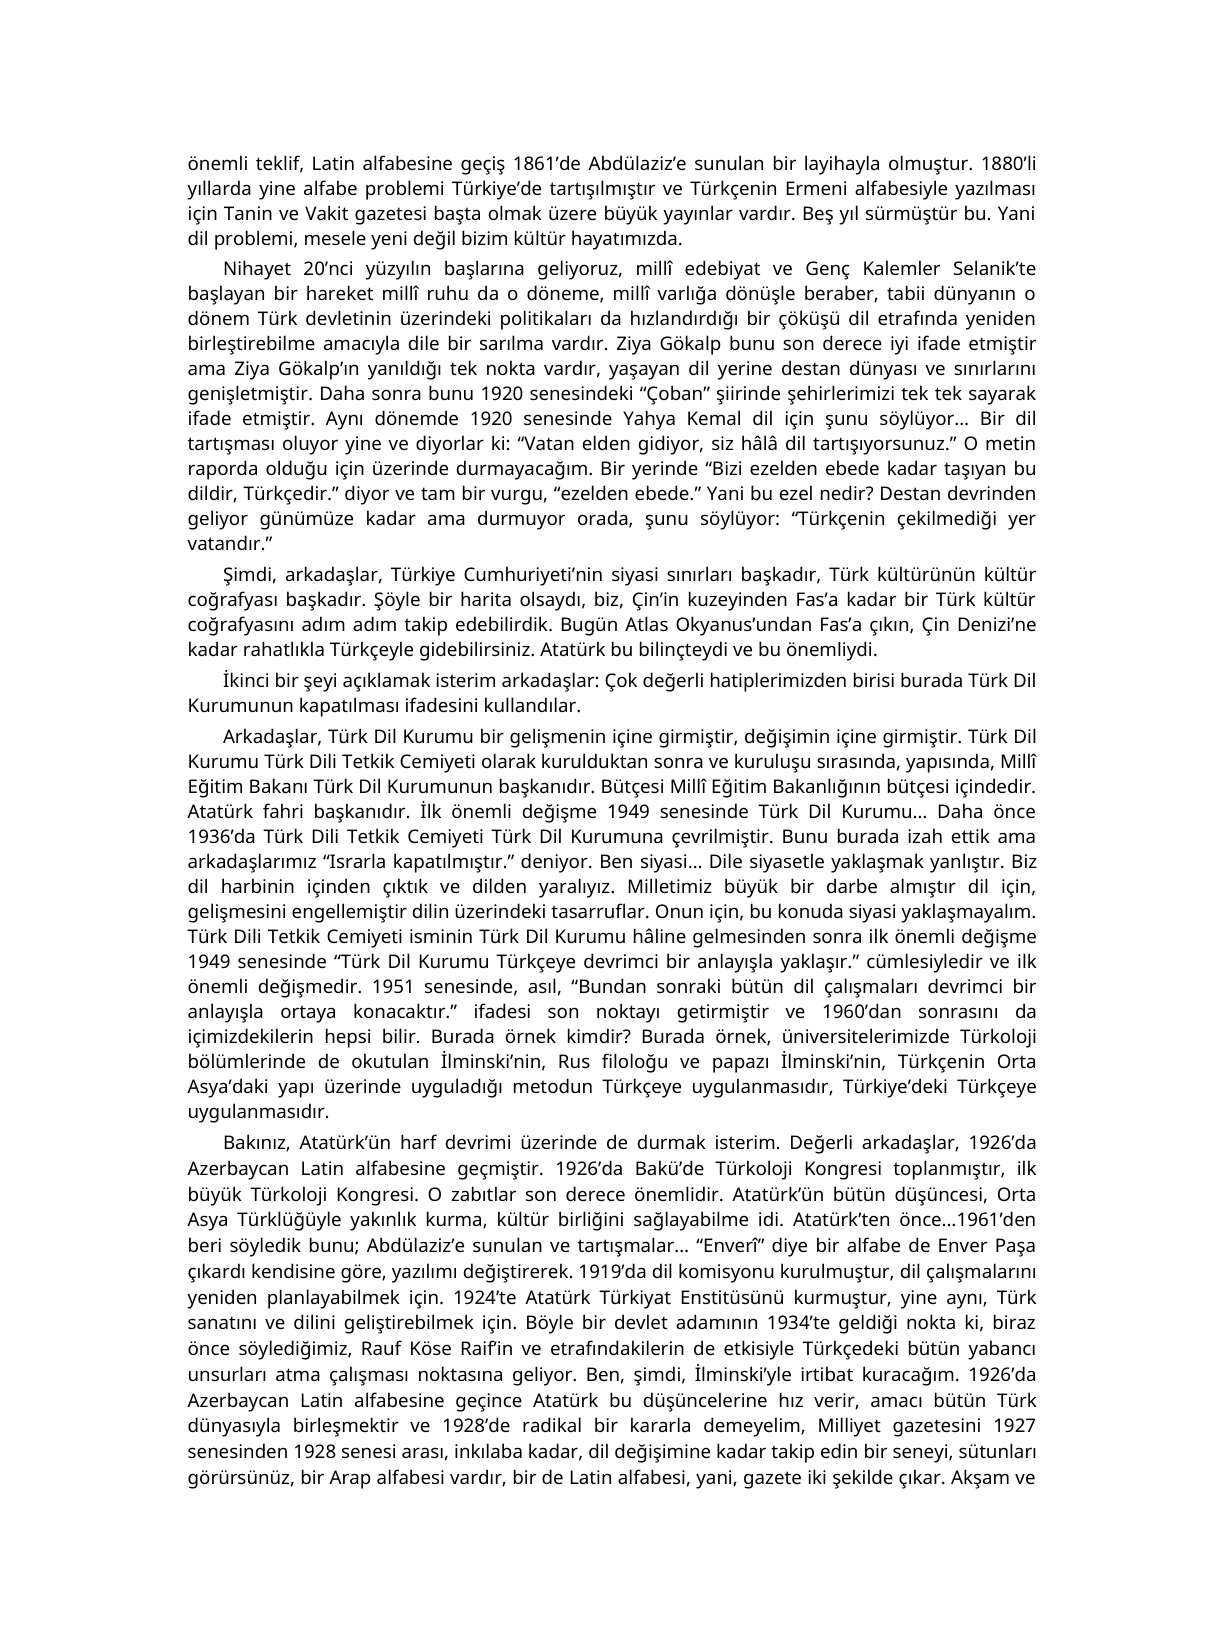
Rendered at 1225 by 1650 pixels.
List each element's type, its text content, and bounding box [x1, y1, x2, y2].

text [187, 150, 1037, 250]
text Arkadaşlar, Türk Dil Kurumu bir gelişmenin içine girmiştir, değişimin içine girmiştir. Türk Dil Kurumu Türk Dili Tetkik Cemiyeti olarak kurulduktan sonra ve kuruluşu sırasında, yapısında, Millî Eğitim Bakanı Türk Dil Kurumunun başkanıdır. Bütçesi Millî Eğitim Bakanlığının bütçesi içindedir. Atatürk fahri başkanıdır. İlk önemli değişme 1949 senesinde Türk Dil Kurumu… Daha önce 1936’da Türk Dili Tetkik Cemiyeti Türk Dil Kurumuna çevrilmiştir. Bunu burada izah ettik ama arkadaşlarımız “Israrla kapatılmıştır.” deniyor. Ben siyasi… Dile siyasetle yaklaşmak yanlıştır. Biz dil harbinin içinden çıktık ve dilden yaralıyız. Milletimiz büyük bir darbe almıştır dil için, gelişmesini engellemiştir dilin üzerindeki tasarruflar. Onun için, bu konuda siyasi yaklaşmayalım. Türk Dili Tetkik Cemiyeti isminin Türk Dil Kurumu hâline gelmesinden sonra ilk önemli değişme 1949 senesinde “Türk Dil Kurumu Türkçeye devrimci bir anlayışla yaklaşır.” cümlesiyledir ve ilk önemli değişmedir. 1951 senesinde, asıl, “Bundan sonraki bütün dil çalışmaları devrimci bir anlayışla ortaya konacaktır.” ifadesi son noktayı getirmiştir ve 1960’dan sonrasını da içimizdekilerin hepsi bilir. Burada örnek kimdir? Burada örnek, üniversitelerimizde Türkoloji bölümlerinde de okutulan İlminski’nin, Rus filoloğu ve papazı İlminski’nin, Türkçenin Orta Asya’daki yapı üzerinde uyguladığı metodun Türkçeye uygulanmasıdır, Türkiye’deki Türkçeye uygulanmasıdır. [187, 723, 1037, 1123]
text Nihayet 20’nci yüzyılın başlarına geliyoruz, millî edebiyat ve Genç Kalemler Selanik’te başlayan bir hareket millî ruhu da o döneme, millî varlığa dönüşle beraber, tabii dünyanın o dönem Türk devletinin üzerindeki politikaları da hızlandırdığı bir çöküşü dil etrafında yeniden birleştirebilme amacıyla dile bir sarılma vardır. Ziya Gökalp bunu son derece iyi ifade etmiştir ama Ziya Gökalp’ın yanıldığı tek nokta vardır, yaşayan dil yerine destan dünyası ve sınırlarını genişletmiştir. Daha sonra bunu 1920 senesindeki “Çoban” şiirinde şehirlerimizi tek tek sayarak ifade etmiştir. Aynı dönemde 1920 senesinde Yahya Kemal dil için şunu söylüyor… Bir dil tartışması oluyor yine ve diyorlar ki: “Vatan elden gidiyor, siz hâlâ dil tartışıyorsunuz.” O metin raporda olduğu için üzerinde durmayacağım. Bir yerinde “Bizi ezelden ebede kadar taşıyan bu dildir, Türkçedir.” diyor ve tam bir vurgu, “ezelden ebede.” Yani bu ezel nedir? Destan devrinden geliyor günümüze kadar ama durmuyor orada, şunu söylüyor: “Türkçenin çekilmediği yer vatandır.” [187, 256, 1037, 556]
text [187, 1129, 1037, 1489]
text İkinci bir şeyi açıklamak isterim arkadaşlar: Çok değerli hatiplerimizden birisi burada Türk Dil Kurumunun kapatılması ifadesini kullandılar. [187, 667, 1037, 717]
text Şimdi, arkadaşlar, Türkiye Cumhuriyeti’nin siyasi sınırları başkadır, Türk kültürünün kültür coğrafyası başkadır. Şöyle bir harita olsaydı, biz, Çin’in kuzeyinden Fas’a kadar bir Türk kültür coğrafyasını adım adım takip edebilirdik. Bugün Atlas Okyanus’undan Fas’a çıkın, Çin Denizi’ne kadar rahatlıkla Türkçeyle gidebilirsiniz. Atatürk bu bilinçteydi ve bu önemliydi. [187, 562, 1037, 662]
